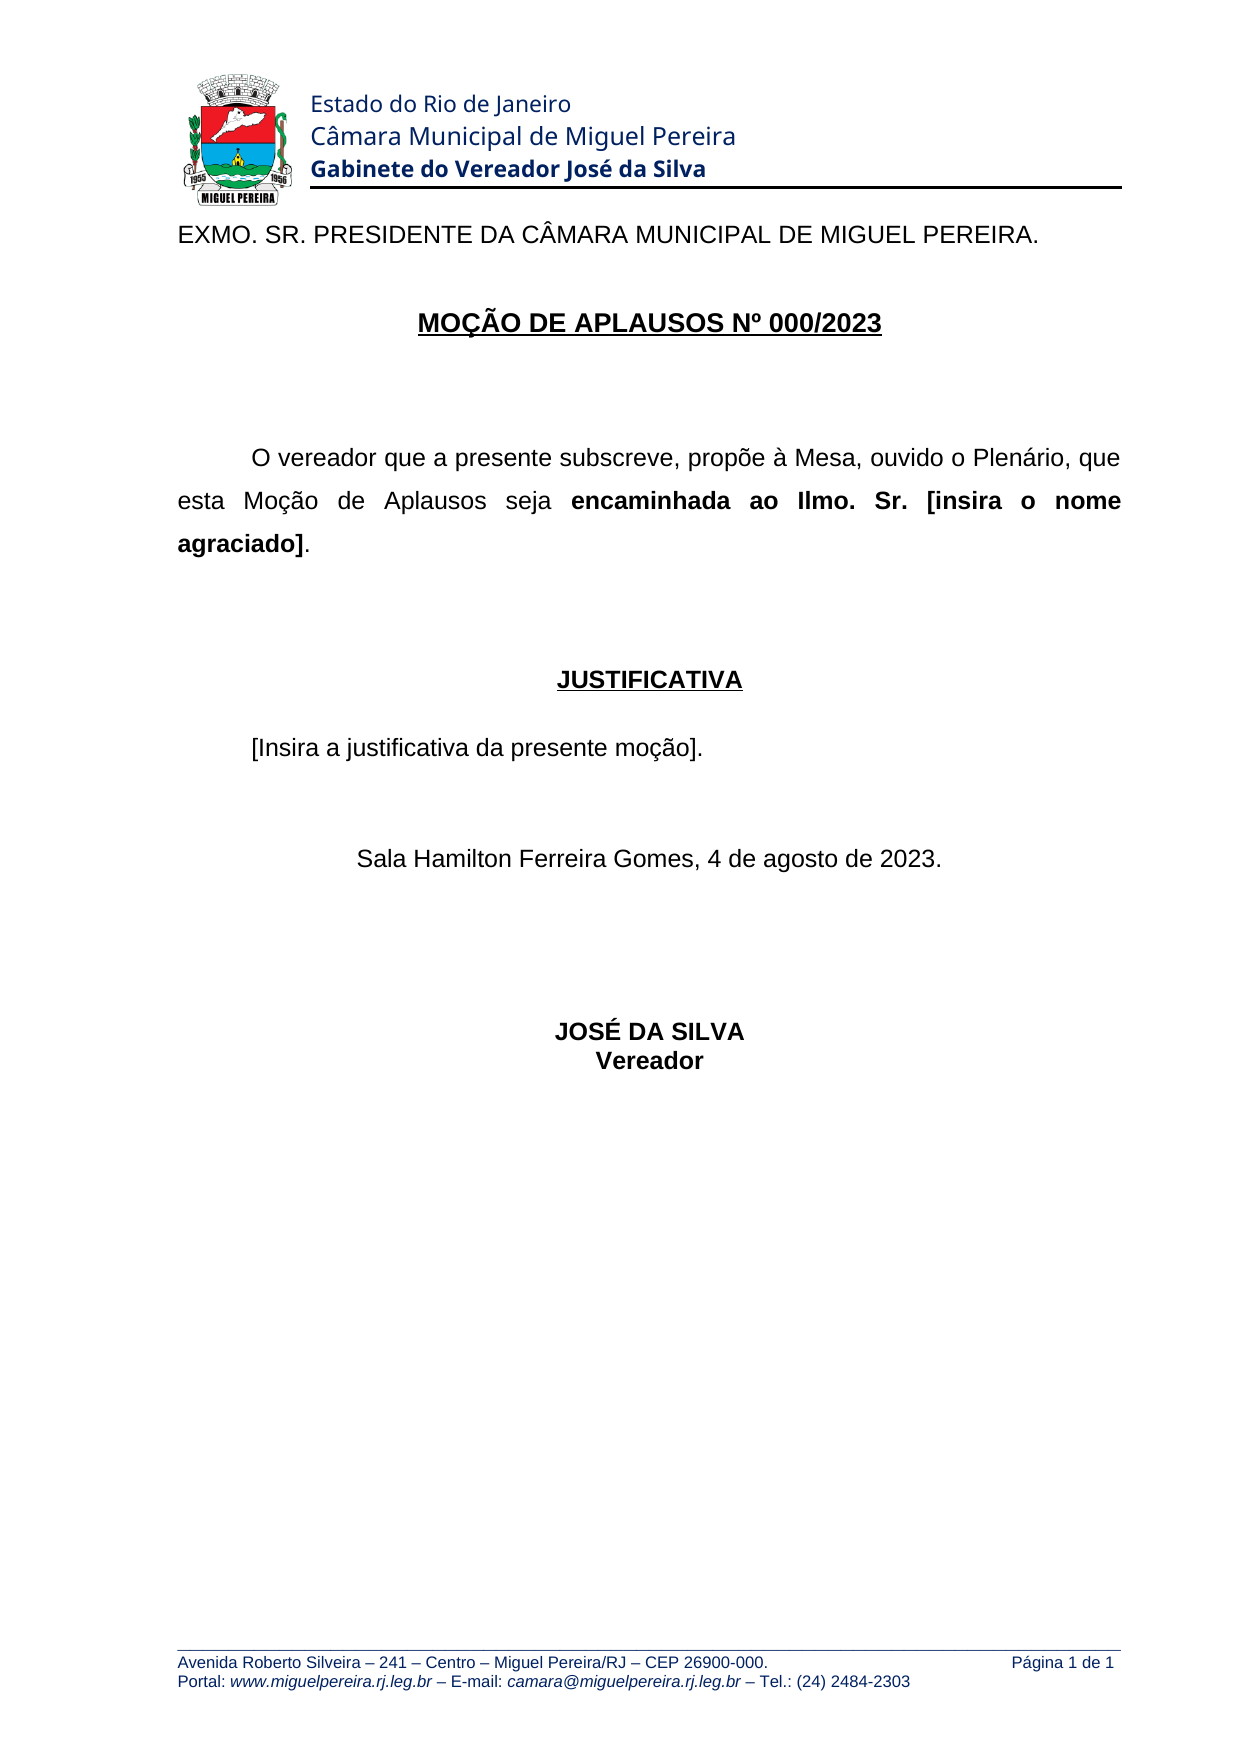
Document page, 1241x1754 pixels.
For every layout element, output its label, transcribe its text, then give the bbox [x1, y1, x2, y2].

text Vereador [177, 1046, 1122, 1074]
text JUSTIFICATIVA [177, 665, 1122, 694]
text O vereador que a presente subscreve, propõe à Mesa, ouvido o Plenário, que esta Moção de Aplausos seja encaminhada ao Ilmo. Sr. [insira o nome agraciado]. [177, 443, 1122, 558]
text MOÇÃO DE APLAUSOS Nº 000/2023 [177, 307, 1122, 338]
picture [176, 66, 295, 208]
text EXMO. SR. PRESIDENTE DA CÂMARA MUNICIPAL DE MIGUEL PEREIRA. [177, 221, 1122, 249]
text Sala Hamilton Ferreira Gomes, 4 de agosto de 2023. [177, 844, 1122, 873]
text JOSÉ DA SILVA [177, 1017, 1122, 1046]
text [Insira a justificativa da presente moção]. [177, 733, 1122, 762]
